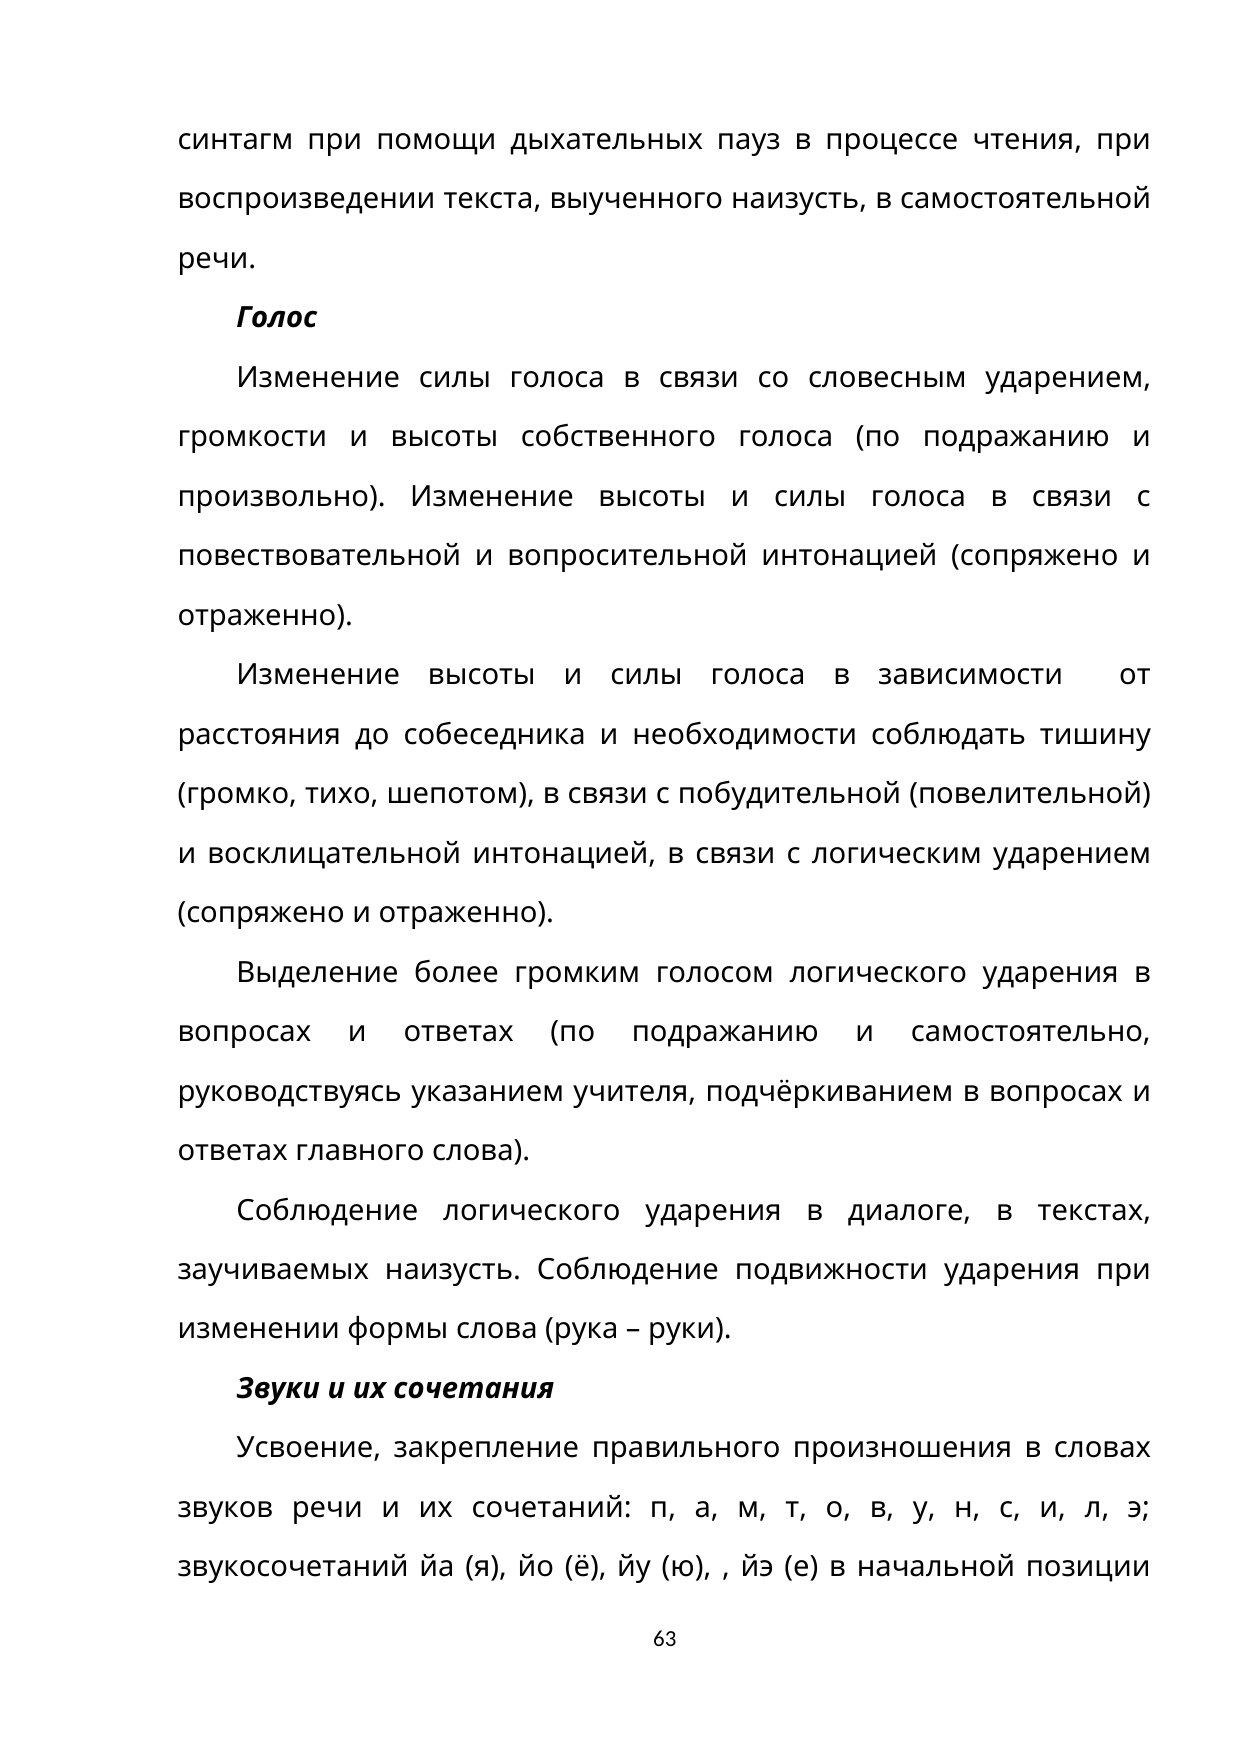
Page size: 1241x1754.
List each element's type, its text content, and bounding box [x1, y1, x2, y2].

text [177, 1427, 1152, 1585]
text Звуки и их сочетания [177, 1367, 1152, 1407]
text Выделение более громким голосом логического ударения в вопросах и ответах (по подражанию и самостоятельно, руководствуясь указанием учителя, подчёркиванием в вопросах и ответах главного слова). [177, 951, 1152, 1169]
text Изменение силы голоса в связи со словесным ударением, громкости и высоты собственного голоса (по подражанию и произвольно). Изменение высоты и силы голоса в связи с повествовательной и вопросительной интонацией (сопряжено и отраженно). [177, 356, 1152, 634]
text Изменение высоты и силы голоса в зависимости от расстояния до собеседника и необходимости соблюдать тишину (громко, тихо, шепотом), в связи с побудительной (повелительной) и восклицательной интонацией, в связи с логическим ударением (сопряжено и отраженно). [177, 653, 1152, 931]
text Голос [177, 297, 1152, 336]
text Соблюдение логического ударения в диалоге, в текстах, заучиваемых наизусть. Соблюдение подвижности ударения при изменении формы слова (рука – руки). [177, 1189, 1152, 1347]
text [177, 118, 1152, 277]
